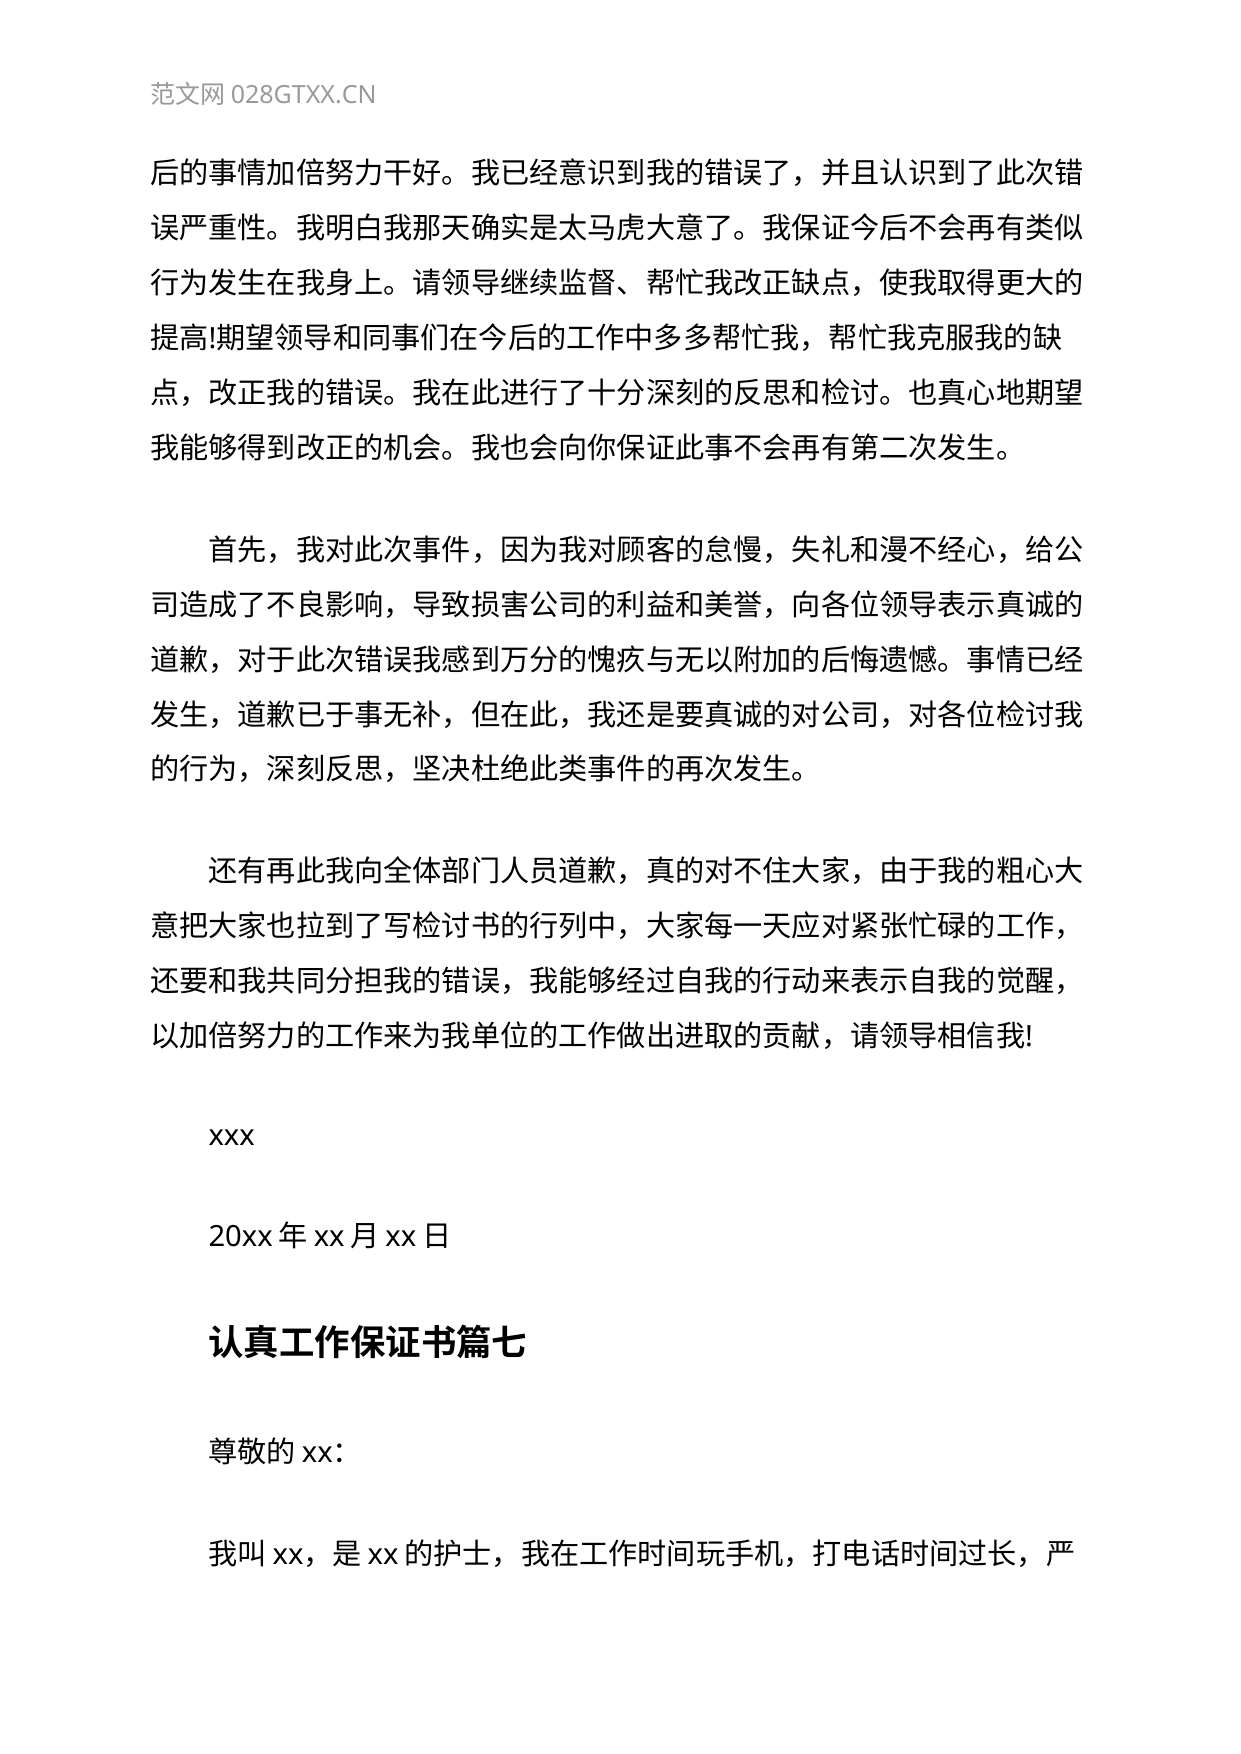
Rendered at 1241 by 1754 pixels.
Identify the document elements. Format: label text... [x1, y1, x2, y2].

text 还有再此我向全体部门人员道歉，真的对不住大家，由于我的粗心大意把大家也拉到了写检讨书的行列中，大家每一天应对紧张忙碌的工作，还要和我共同分担我的错误，我能够经过自我的行动来表示自我的觉醒，以加倍努力的工作来为我单位的工作做出进取的贡献，请领导相信我! [150, 848, 1090, 1055]
text 首先，我对此次事件，因为我对顾客的怠慢，失礼和漫不经心，给公司造成了不良影响，导致损害公司的利益和美誉，向各位领导表示真诚的道歉，对于此次错误我感到万分的愧疚与无以附加的后悔遗憾。事情已经发生，道歉已于事无补，但在此，我还是要真诚的对公司，对各位检讨我的行为，深刻反思，坚决杜绝此类事件的再次发生。 [150, 526, 1090, 788]
text 20xx年xx月xx日 [150, 1213, 1090, 1255]
text xxx [150, 1114, 1090, 1154]
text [150, 1530, 1090, 1573]
text 尊敬的xx： [150, 1428, 1090, 1471]
text 认真工作保证书篇七 [150, 1315, 1090, 1366]
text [150, 150, 1090, 467]
